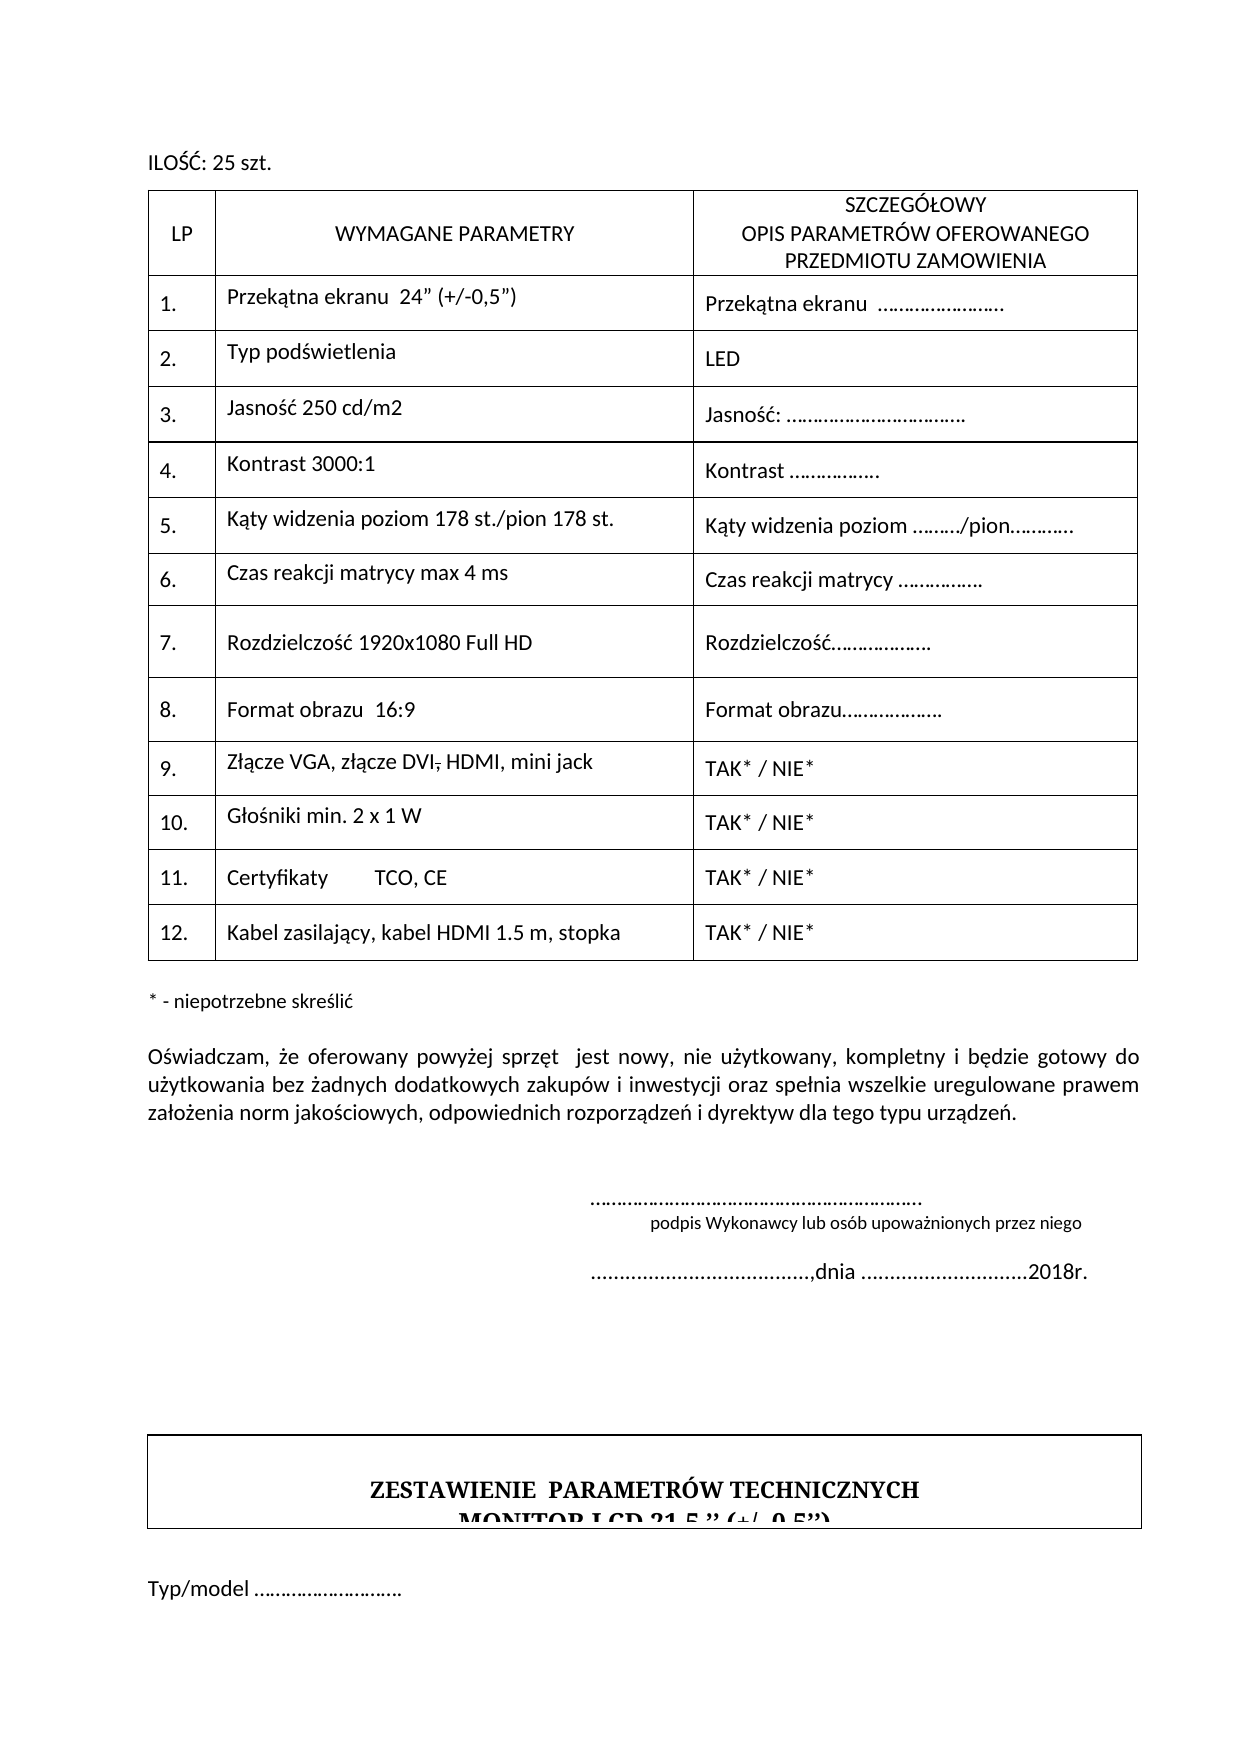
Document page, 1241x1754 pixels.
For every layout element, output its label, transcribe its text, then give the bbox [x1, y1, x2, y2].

text Oświadczam, że oferowany powyżej sprzęt jest nowy, nie użytkowany, kompletny i będzie gotowy do użytkowania bez żadnych dodatkowych zakupów i inwestycji oraz spełnia wszelkie uregulowane prawem założenia norm jakościowych, odpowiednich rozporządzeń i dyrektyw dla tego typu urządzeń. [148, 1042, 1141, 1126]
table_header WYMAGANE PARAMETRY [216, 191, 693, 275]
text ……………………………………………………… [516, 1183, 1093, 1211]
table_cell 9. [149, 742, 215, 795]
table_cell 8. [149, 678, 215, 741]
table_cell Złącze VGA, złącze DVI, HDMI, mini jack [216, 742, 693, 795]
table_cell Przekątna ekranu 24” (+/-0,5”) [216, 276, 693, 330]
table_cell Czas reakcji matrycy max 4 ms [216, 554, 693, 605]
table_cell 10. [149, 796, 215, 849]
table_cell Rozdzielczość………………. [694, 606, 1137, 677]
text * - niepotrzebne skreślić [148, 989, 1160, 1014]
table_cell [149, 498, 215, 553]
table_cell Kąty widzenia poziom ………/pion………… [694, 498, 1137, 553]
table_cell Format obrazu………………. [694, 678, 1137, 741]
table_cell 12. [149, 905, 215, 959]
table_cell TAK* / NIE* [694, 850, 1137, 904]
table_cell Jasność 250 cd/m2 [216, 387, 693, 441]
table_cell Głośniki min. 2 x 1 W [216, 796, 693, 849]
table_cell Format obrazu 16:9 [216, 678, 693, 741]
table_cell Kontrast 3000:1 [216, 443, 693, 497]
table_cell TAK* / NIE* [694, 905, 1137, 959]
table_cell 7. [149, 606, 215, 677]
table_cell LED [694, 331, 1137, 386]
table_cell Rozdzielczość 1920x1080 Full HD [216, 606, 693, 677]
table_cell [149, 276, 215, 330]
table_cell Typ podświetlenia [216, 331, 693, 386]
table_header SZCZEGÓŁOWY OPIS PARAMETRÓW OFEROWANEGO PRZEDMIOTU ZAMOWIENIA [694, 191, 1137, 275]
text ......................................,dnia .............................2018r. [546, 1257, 1093, 1285]
table_cell TAK* / NIE* [694, 742, 1137, 795]
table_cell Czas reakcji matrycy ……………. [694, 554, 1137, 605]
text ILOŚĆ: 25 szt. [148, 148, 1093, 176]
table_cell 11. [149, 850, 215, 904]
table_cell Kontrast …………….. [694, 443, 1137, 497]
text podpis Wykonawcy lub osób upoważnionych przez niego [516, 1211, 1093, 1257]
table_cell Kąty widzenia poziom 178 st./pion 178 st. [216, 498, 693, 553]
table_cell Jasność: ……………………………. [694, 387, 1137, 441]
table_cell Kabel zasilający, kabel HDMI 1.5 m, stopka [216, 905, 693, 959]
table_cell [149, 331, 215, 386]
table_cell [149, 443, 215, 497]
table_cell 6. [149, 554, 215, 605]
table_cell TAK* / NIE* [694, 796, 1137, 849]
table_header LP [149, 191, 215, 275]
text Typ/model ………………………. [148, 1574, 1093, 1602]
table_cell [149, 387, 215, 441]
table_cell Przekątna ekranu …………………… [694, 276, 1137, 330]
table_cell Certyfikaty TCO, CE [216, 850, 693, 904]
